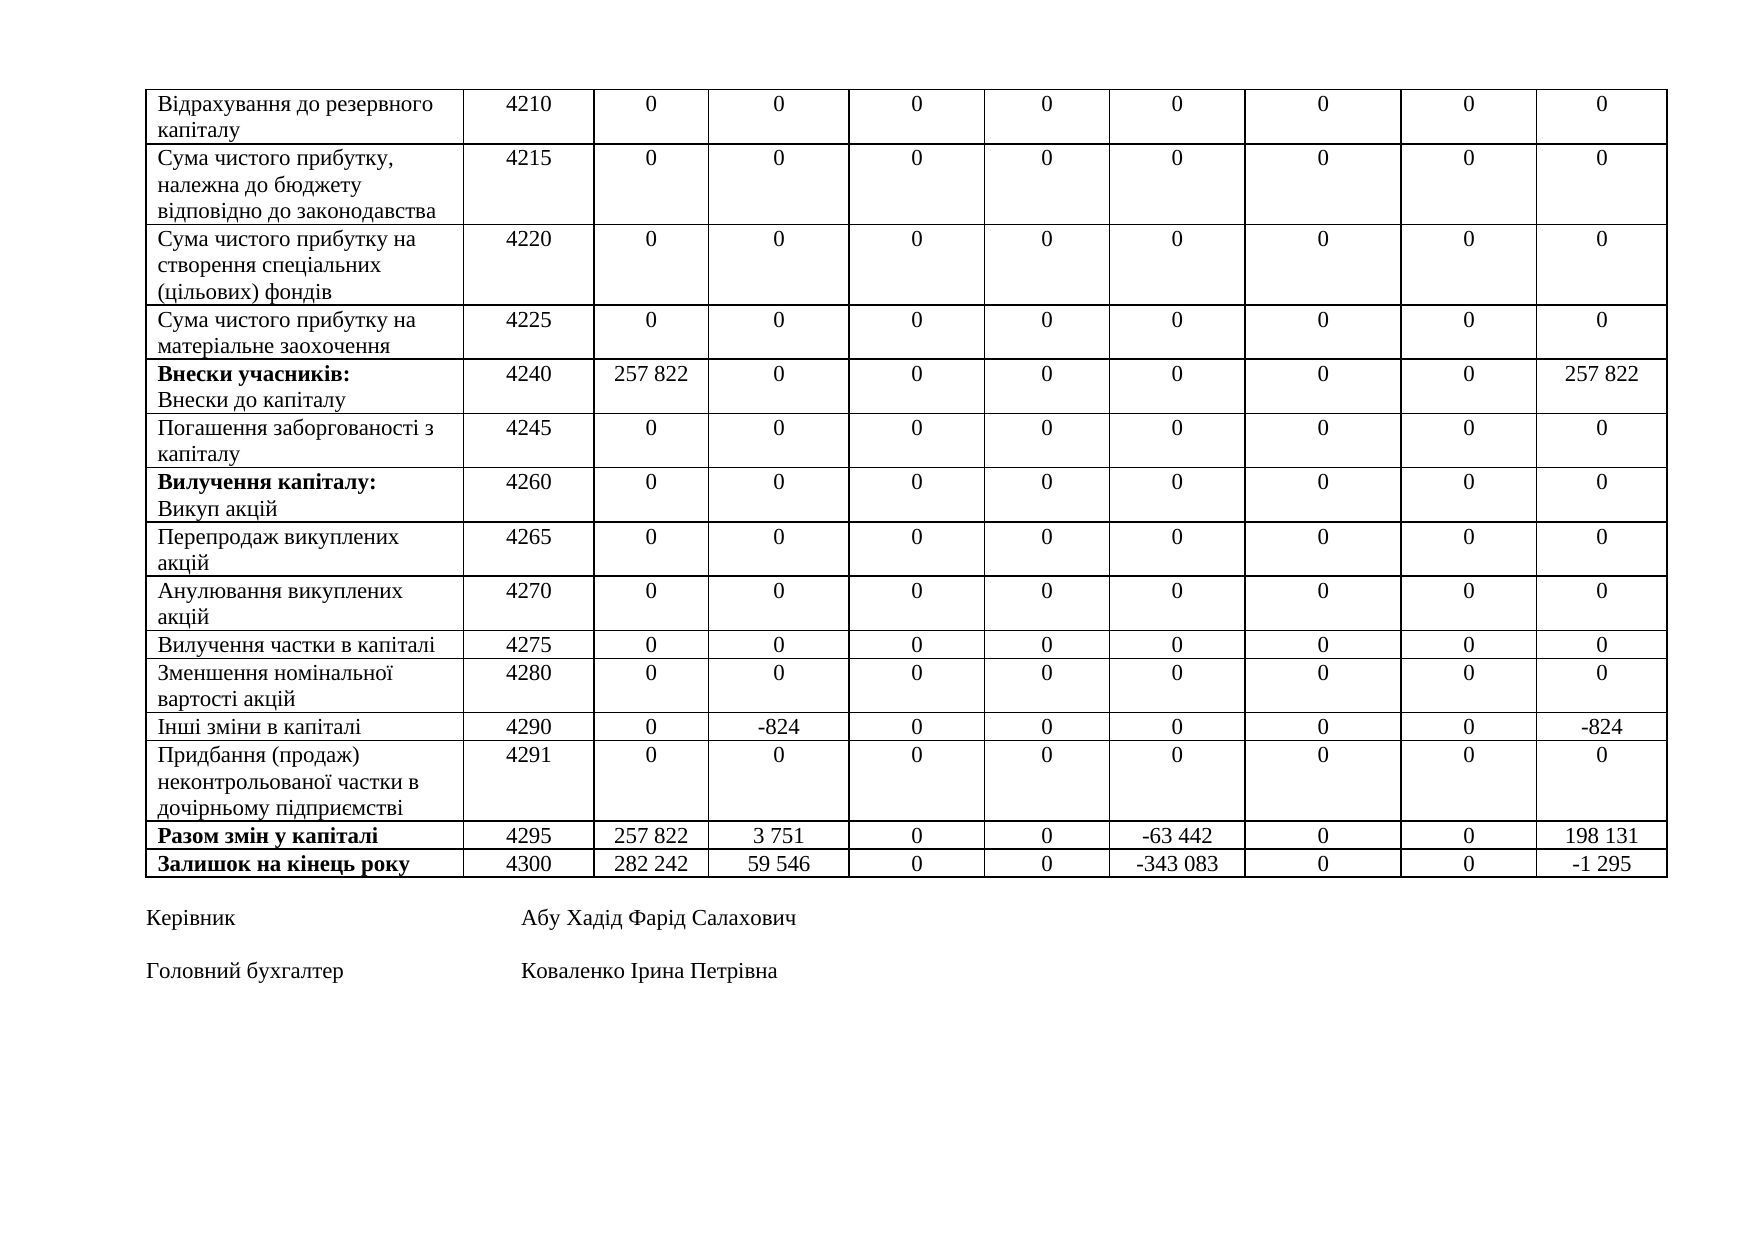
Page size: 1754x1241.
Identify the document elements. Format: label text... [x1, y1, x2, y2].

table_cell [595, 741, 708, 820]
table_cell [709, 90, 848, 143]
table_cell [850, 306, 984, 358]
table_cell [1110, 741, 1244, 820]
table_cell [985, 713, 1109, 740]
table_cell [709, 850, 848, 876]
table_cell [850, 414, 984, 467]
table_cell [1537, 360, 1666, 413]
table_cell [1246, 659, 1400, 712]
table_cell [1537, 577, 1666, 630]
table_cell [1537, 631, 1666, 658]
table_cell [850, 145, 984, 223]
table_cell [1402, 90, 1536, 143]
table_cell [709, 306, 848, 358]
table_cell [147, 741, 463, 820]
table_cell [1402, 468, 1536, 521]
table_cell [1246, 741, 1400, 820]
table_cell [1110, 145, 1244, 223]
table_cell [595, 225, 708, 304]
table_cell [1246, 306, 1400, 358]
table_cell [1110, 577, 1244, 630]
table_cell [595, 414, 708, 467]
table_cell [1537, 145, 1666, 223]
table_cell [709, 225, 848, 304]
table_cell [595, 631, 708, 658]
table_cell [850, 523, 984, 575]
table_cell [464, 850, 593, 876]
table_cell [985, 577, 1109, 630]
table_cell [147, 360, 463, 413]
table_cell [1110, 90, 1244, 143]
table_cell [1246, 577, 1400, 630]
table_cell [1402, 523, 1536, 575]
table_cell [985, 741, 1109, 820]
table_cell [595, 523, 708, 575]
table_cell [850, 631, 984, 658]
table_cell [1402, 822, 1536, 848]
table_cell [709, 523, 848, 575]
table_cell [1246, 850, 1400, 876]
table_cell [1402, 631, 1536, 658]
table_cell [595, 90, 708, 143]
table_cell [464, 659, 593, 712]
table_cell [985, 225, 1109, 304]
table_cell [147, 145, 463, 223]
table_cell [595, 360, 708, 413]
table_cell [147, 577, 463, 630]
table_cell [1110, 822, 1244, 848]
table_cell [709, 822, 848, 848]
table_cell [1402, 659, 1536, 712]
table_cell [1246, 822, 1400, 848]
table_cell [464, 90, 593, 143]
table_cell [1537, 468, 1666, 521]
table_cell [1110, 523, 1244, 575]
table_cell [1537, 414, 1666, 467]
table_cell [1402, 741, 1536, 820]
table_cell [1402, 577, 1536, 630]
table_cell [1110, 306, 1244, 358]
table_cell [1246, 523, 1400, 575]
text Керівник Абу Хадiд Фарiд Салахович [146, 904, 1665, 931]
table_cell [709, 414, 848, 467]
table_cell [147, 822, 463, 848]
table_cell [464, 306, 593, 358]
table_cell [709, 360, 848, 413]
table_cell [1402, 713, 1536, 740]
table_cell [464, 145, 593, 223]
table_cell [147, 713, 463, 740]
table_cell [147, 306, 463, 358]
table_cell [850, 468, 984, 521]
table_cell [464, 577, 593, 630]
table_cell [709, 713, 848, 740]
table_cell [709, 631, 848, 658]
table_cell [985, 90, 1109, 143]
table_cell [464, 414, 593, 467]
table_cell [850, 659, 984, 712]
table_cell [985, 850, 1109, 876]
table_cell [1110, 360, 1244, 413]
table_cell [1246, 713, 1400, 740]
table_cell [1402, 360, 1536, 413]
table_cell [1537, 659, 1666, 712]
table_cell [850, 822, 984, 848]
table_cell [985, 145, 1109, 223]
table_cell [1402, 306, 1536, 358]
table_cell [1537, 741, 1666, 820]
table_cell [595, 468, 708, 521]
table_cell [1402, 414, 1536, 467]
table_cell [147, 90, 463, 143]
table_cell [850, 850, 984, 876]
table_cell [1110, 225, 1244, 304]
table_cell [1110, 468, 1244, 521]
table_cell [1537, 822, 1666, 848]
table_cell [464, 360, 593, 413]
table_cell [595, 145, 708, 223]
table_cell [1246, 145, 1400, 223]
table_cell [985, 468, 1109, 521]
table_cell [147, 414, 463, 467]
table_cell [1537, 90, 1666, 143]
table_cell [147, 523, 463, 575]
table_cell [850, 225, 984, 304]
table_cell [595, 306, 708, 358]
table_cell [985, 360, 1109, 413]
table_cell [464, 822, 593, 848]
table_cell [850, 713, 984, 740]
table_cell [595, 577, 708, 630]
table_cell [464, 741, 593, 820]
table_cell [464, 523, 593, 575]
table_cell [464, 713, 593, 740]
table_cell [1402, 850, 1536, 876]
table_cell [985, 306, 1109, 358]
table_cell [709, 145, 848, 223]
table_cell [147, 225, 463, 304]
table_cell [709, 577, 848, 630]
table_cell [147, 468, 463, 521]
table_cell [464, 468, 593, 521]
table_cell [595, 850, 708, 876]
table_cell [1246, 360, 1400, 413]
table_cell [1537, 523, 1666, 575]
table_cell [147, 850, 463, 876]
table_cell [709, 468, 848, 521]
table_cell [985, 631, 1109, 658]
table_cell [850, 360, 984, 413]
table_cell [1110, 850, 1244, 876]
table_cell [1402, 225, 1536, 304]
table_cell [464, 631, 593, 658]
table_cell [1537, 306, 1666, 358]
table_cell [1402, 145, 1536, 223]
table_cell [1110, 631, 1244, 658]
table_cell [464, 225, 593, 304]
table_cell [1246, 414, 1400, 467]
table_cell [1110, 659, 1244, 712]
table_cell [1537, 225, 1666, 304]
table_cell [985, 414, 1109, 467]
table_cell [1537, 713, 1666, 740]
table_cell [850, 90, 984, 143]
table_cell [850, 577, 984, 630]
text Головний бухгалтер Коваленко Iрина Петрiвна [146, 957, 1665, 983]
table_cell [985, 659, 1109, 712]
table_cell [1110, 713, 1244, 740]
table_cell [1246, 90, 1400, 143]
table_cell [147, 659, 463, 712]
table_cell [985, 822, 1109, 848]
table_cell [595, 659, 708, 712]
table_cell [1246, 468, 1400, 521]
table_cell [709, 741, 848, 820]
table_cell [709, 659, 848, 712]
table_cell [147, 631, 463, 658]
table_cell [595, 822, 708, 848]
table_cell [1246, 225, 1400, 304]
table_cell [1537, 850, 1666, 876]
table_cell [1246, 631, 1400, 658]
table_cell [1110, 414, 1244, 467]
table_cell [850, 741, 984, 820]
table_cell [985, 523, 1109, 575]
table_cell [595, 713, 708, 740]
